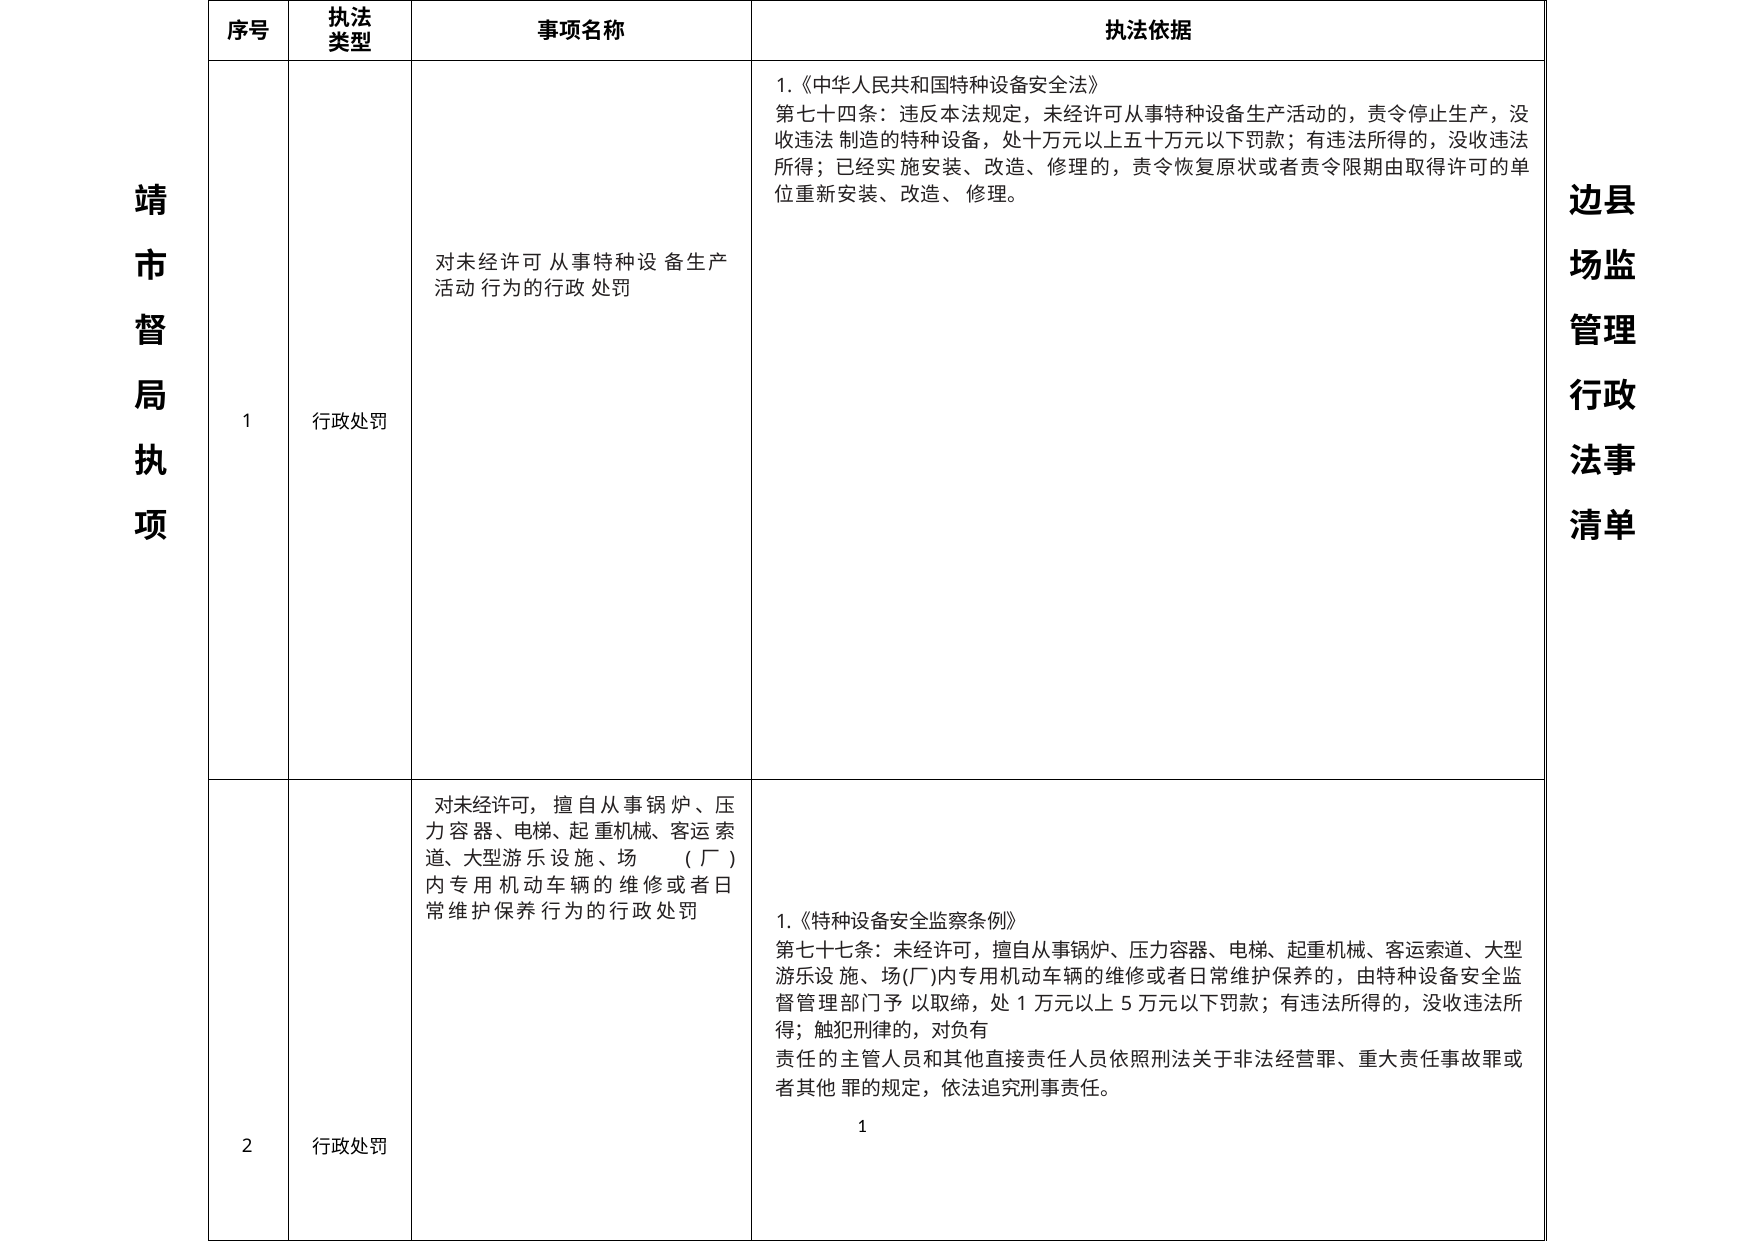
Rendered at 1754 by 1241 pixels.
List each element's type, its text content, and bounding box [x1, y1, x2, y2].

table_cell 对未经许可 从事特种设 备生产活动 行为的行政 处罚 [412, 61, 751, 779]
table_header 事项名称 [412, 1, 751, 60]
table_cell 1.《中华人民共和国特种设备安全法》 第七十四条：违反本法规定，未经许可从事特种设备生产活动的，责令停止生产，没收违法 制造的特种设备，处十万元以上五十万元以下罚款；有违法所得的，没收违法所得；已经实 施安装、改造、修理的，责令恢复原状或者责令限期由取得许可的单位重新安装、改造、 修理。 [752, 61, 1544, 779]
table_cell 2 [209, 780, 288, 1240]
table_cell 1 [209, 61, 288, 779]
text 靖边县市场监督管理局行政执法事项清单 [1547, 165, 1641, 555]
table_header 执法 类型 [289, 1, 411, 60]
text 靖边县市场监督管理局行政执法事项清单 [112, 165, 208, 555]
table_header 序号 [209, 1, 288, 60]
table_header 执法依据 [752, 1, 1544, 60]
table_cell 行政处罚 [289, 780, 411, 1240]
table_cell 1.《特种设备安全监察条例》 第七十七条：未经许可，擅自从事锅炉、压力容器、电梯、起重机械、客运索道、大型游乐设 施、场(厂)内专用机动车辆的维修或者日常维护保养的，由特种设备安全监督管理部门予 以取缔，处 1 万元以上 5 万元以下罚款；有违法所得的，没收违法所得；触犯刑律的，对负有 责任的主管人员和其他直接责任人员依照刑法关于非法经营罪、重大责任事故罪或者其他 罪的规定，依法追究刑事责任。 [752, 780, 1544, 1240]
table_cell 对未经许可， 擅 自 从 事 锅 炉 、压 力 容 器 、电 梯 、起 重机械、客运 索道、大型游 乐 设 施 、场 (厂) 内 专 用 机 动 车 辆 的 维 修 或 者 日 常 维 护 保 养 行 为 的 行 政 处罚 [412, 780, 751, 1240]
table_cell 行政处罚 [289, 61, 411, 779]
